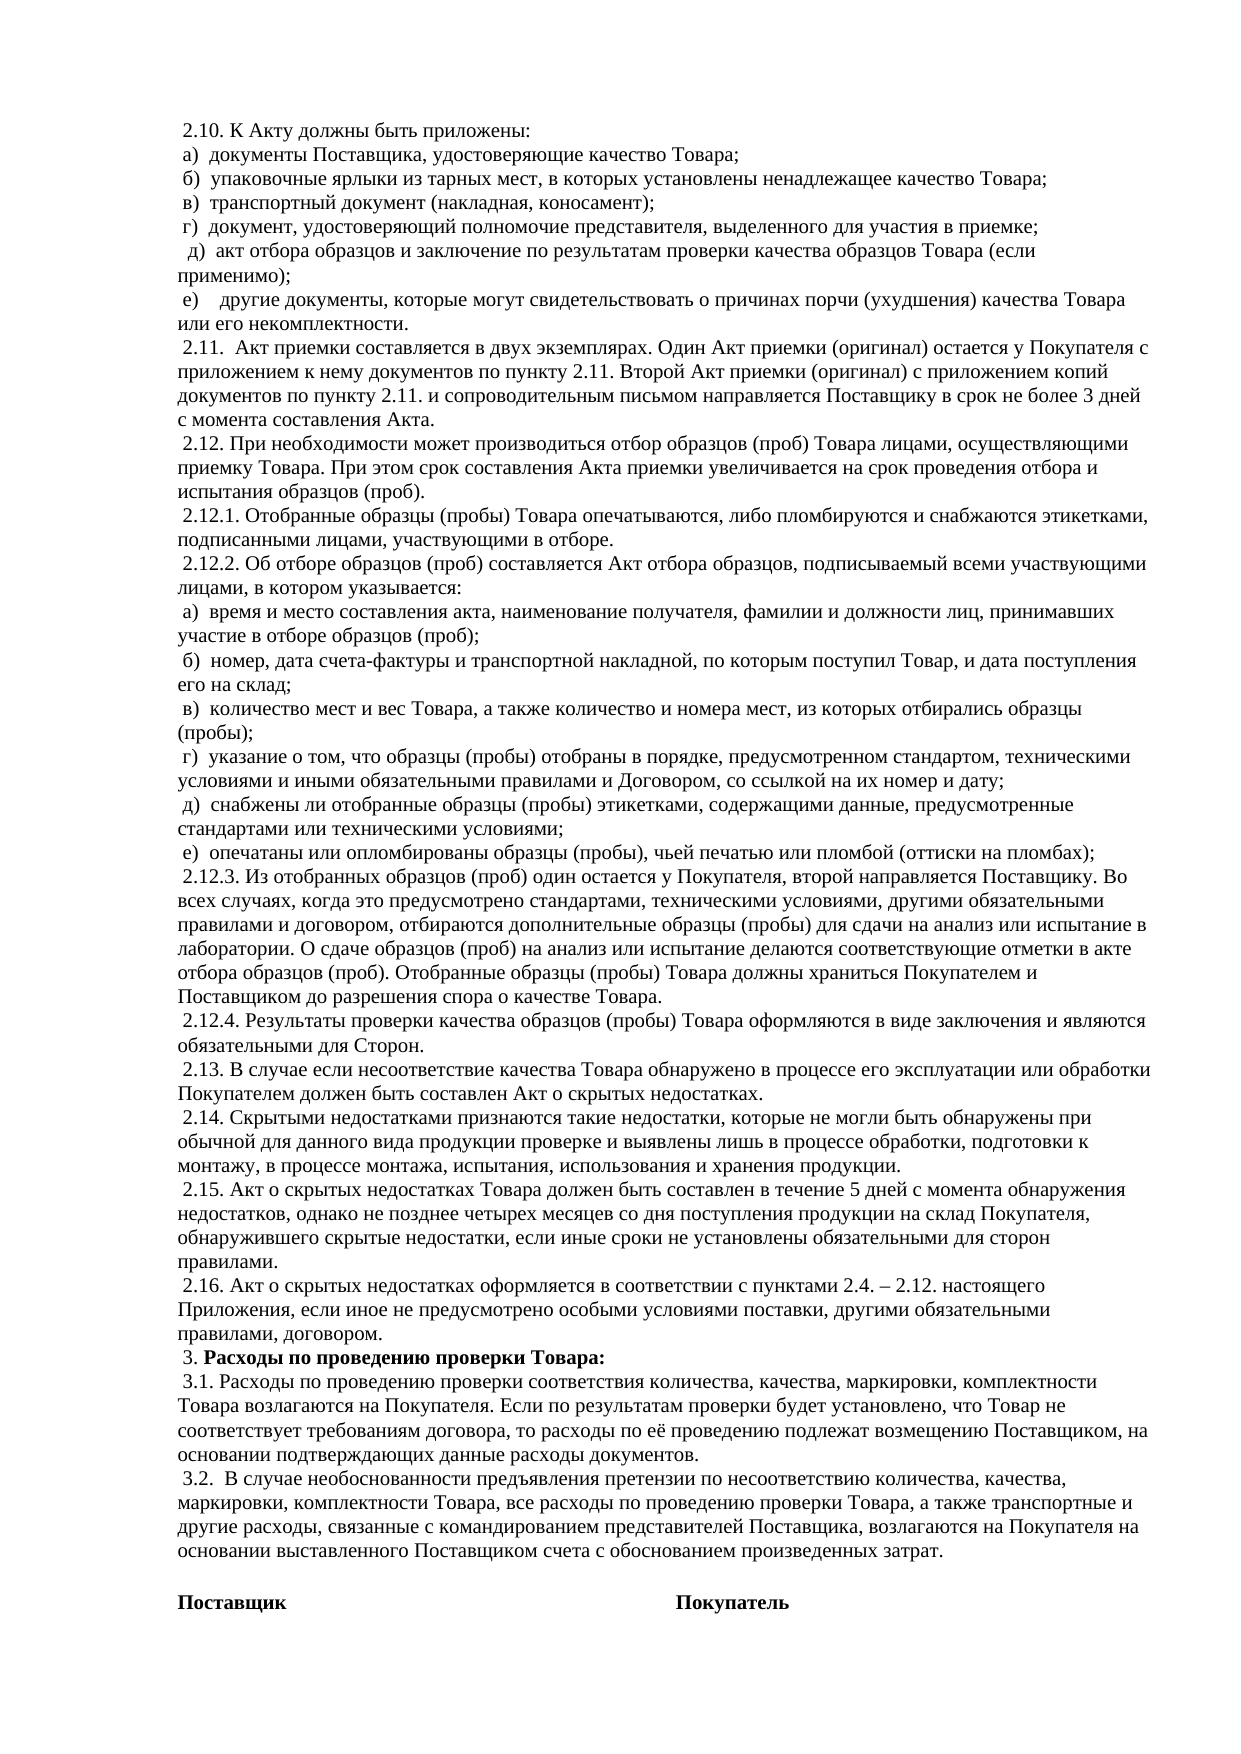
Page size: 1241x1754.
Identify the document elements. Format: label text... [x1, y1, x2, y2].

text д) снабжены ли отобранные образцы (пробы) этикетками, содержащими данные, предусмотренные стандартами или техническими условиями; [177, 792, 1152, 840]
table_header Поставщик [166, 1590, 664, 1614]
text 2.14. Скрытыми недостатками признаются такие недостатки, которые не могли быть обнаружены при обычной для данного вида продукции проверке и выявлены лишь в процессе обработки, подготовки к монтажу, в процессе монтажа, испытания, использования и хранения продукции. [177, 1105, 1152, 1177]
text 3. Расходы по проведению проверки Товара: [177, 1345, 1152, 1369]
text 3.2. В случае необоснованности предъявления претензии по несоответствию количества, качества, маркировки, комплектности Товара, все расходы по проведению проверки Товара, а также транспортные и другие расходы, связанные с командированием представителей Поставщика, возлагаются на Покупателя на основании выставленного Поставщиком счета с обоснованием произведенных затрат. [177, 1466, 1152, 1562]
text 3.1. Расходы по проведению проверки соответствия количества, качества, маркировки, комплектности Товара возлагаются на Покупателя. Если по результатам проверки будет установлено, что Товар не соответствует требованиям договора, то расходы по её проведению подлежат возмещению Поставщиком, на основании подтверждающих данные расходы документов. [177, 1369, 1152, 1466]
text 2.12.1. Отобранные образцы (пробы) Товара опечатываются, либо пломбируются и снабжаются этикетками, подписанными лицами, участвующими в отборе. [177, 503, 1152, 551]
text 2.15. Акт о скрытых недостатках Товара должен быть составлен в течение 5 дней с момента обнаружения недостатков, однако не позднее четырех месяцев со дня поступления продукции на склад Покупателя, обнаружившего скрытые недостатки, если иные сроки не установлены обязательными для сторон правилами. [177, 1177, 1152, 1273]
text 2.12.3. Из отобранных образцов (проб) один остается у Покупателя, второй направляется Поставщику. Во всех случаях, когда это предусмотрено стандартами, техническими условиями, другими обязательными правилами и договором, отбираются дополнительные образцы (пробы) для сдачи на анализ или испытание в лаборатории. О сдаче образцов (проб) на анализ или испытание делаются соответствующие отметки в акте отбора образцов (проб). Отобранные образцы (пробы) Товара должны храниться Покупателем и Поставщиком до разрешения спора о качестве Товара. [177, 864, 1152, 1008]
text 2.11. Акт приемки составляется в двух экземплярах. Один Акт приемки (оригинал) остается у Покупателя с приложением к нему документов по пункту 2.11. Второй Акт приемки (оригинал) с приложением копий документов по пункту 2.11. и сопроводительным письмом направляется Поставщику в срок не более 3 дней с момента составления Акта. [177, 335, 1152, 431]
text в) количество мест и вес Товара, а также количество и номера мест, из которых отбирались образцы (пробы); [177, 696, 1152, 744]
text е) опечатаны или опломбированы образцы (пробы), чьей печатью или пломбой (оттиски на пломбах); [177, 840, 1152, 864]
text е) другие документы, которые могут свидетельствовать о причинах порчи (ухудшения) качества Товара или его некомплектности. [177, 287, 1152, 335]
text а) время и место составления акта, наименование получателя, фамилии и должности лиц, принимавших участие в отборе образцов (проб); [177, 599, 1152, 647]
text 2.12.2. Об отборе образцов (проб) составляется Акт отбора образцов, подписываемый всеми участвующими лицами, в котором указывается: [177, 551, 1152, 599]
text 2.10. К Акту должны быть приложены: [177, 118, 1152, 142]
table_header Покупатель [664, 1590, 1163, 1614]
text 2.12. При необходимости может производиться отбор образцов (проб) Товара лицами, осуществляющими приемку Товара. При этом срок составления Акта приемки увеличивается на срок проведения отбора и испытания образцов (проб). [177, 431, 1152, 503]
text г) указание о том, что образцы (пробы) отобраны в порядке, предусмотренном стандартом, техническими условиями и иными обязательными правилами и Договором, со ссылкой на их номер и дату; [177, 744, 1152, 792]
text 2.12.4. Результаты проверки качества образцов (пробы) Товара оформляются в виде заключения и являются обязательными для Сторон. [177, 1008, 1152, 1057]
text 2.16. Акт о скрытых недостатках оформляется в соответствии с пунктами 2.4. – 2.12. настоящего Приложения, если иное не предусмотрено особыми условиями поставки, другими обязательными правилами, договором. [177, 1273, 1152, 1345]
text 2.13. В случае если несоответствие качества Товара обнаружено в процессе его эксплуатации или обработки Покупателем должен быть составлен Акт о скрытых недостатках. [177, 1057, 1152, 1105]
text д) акт отбора образцов и заключение по результатам проверки качества образцов Товара (если применимо); [177, 238, 1152, 287]
text б) упаковочные ярлыки из тарных мест, в которых установлены ненадлежащее качество Товара; [177, 166, 1152, 190]
text б) номер, дата счета-фактуры и транспортной накладной, по которым поступил Товар, и дата поступления его на склад; [177, 647, 1152, 696]
text а) документы Поставщика, удостоверяющие качество Товара; [177, 142, 1152, 166]
text в) транспортный документ (накладная, коносамент); [177, 190, 1152, 214]
text г) документ, удостоверяющий полномочие представителя, выделенного для участия в приемке; [177, 214, 1152, 238]
